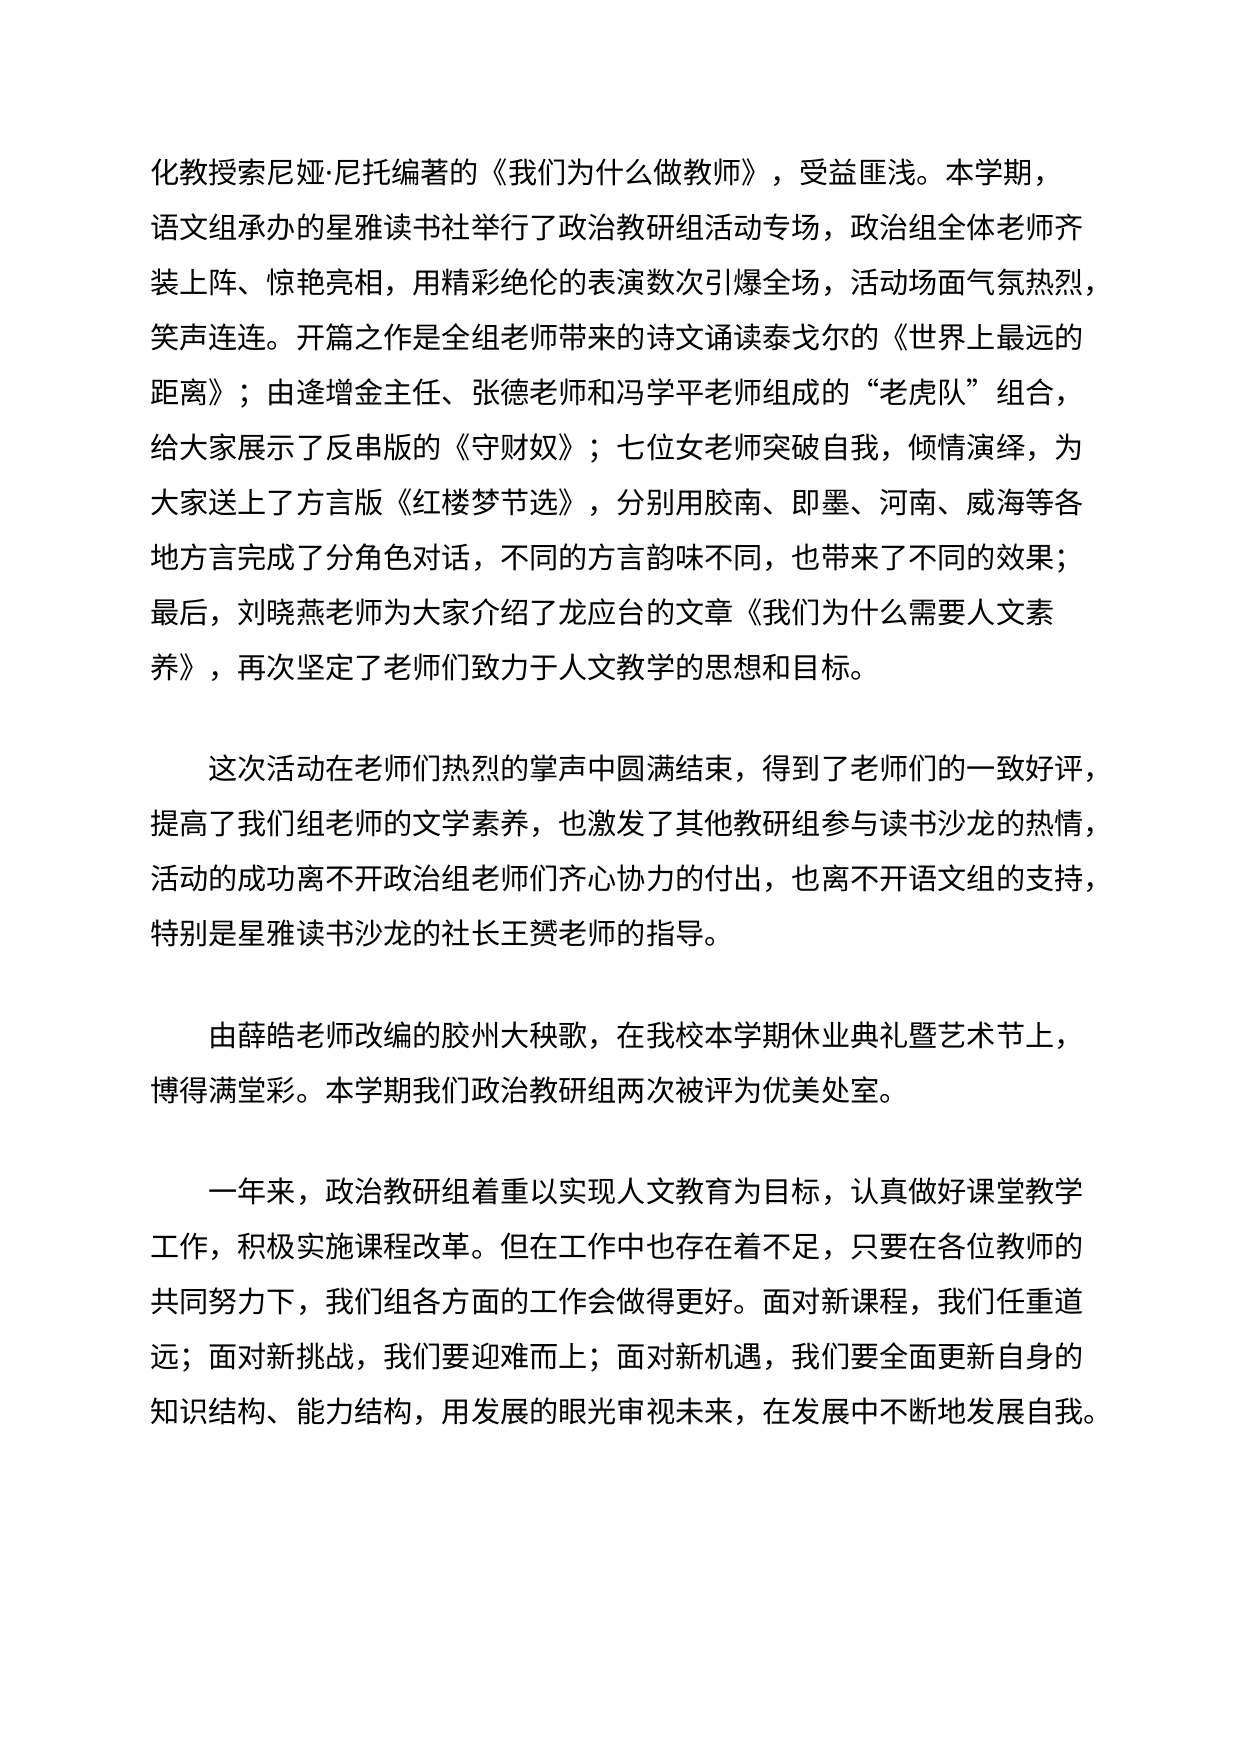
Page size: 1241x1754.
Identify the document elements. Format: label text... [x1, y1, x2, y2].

text 一年来，政治教研组着重以实现人文教育为目标，认真做好课堂教学工作，积极实施课程改革。但在工作中也存在着不足，只要在各位教师的共同努力下，我们组各方面的工作会做得更好。面对新课程，我们任重道远；面对新挑战，我们要迎难而上；面对新机遇，我们要全面更新自身的知识结构、能力结构，用发展的眼光审视未来，在发展中不断地发展自我。 [150, 1169, 1090, 1431]
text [150, 150, 1090, 686]
text 由薛皓老师改编的胶州大秧歌，在我校本学期休业典礼暨艺术节上，博得满堂彩。本学期我们政治教研组两次被评为优美处室。 [150, 1012, 1090, 1109]
text 这次活动在老师们热烈的掌声中圆满结束，得到了老师们的一致好评，提高了我们组老师的文学素养，也激发了其他教研组参与读书沙龙的热情，活动的成功离不开政治组老师们齐心协力的付出，也离不开语文组的支持，特别是星雅读书沙龙的社长王赟老师的指导。 [150, 746, 1090, 953]
